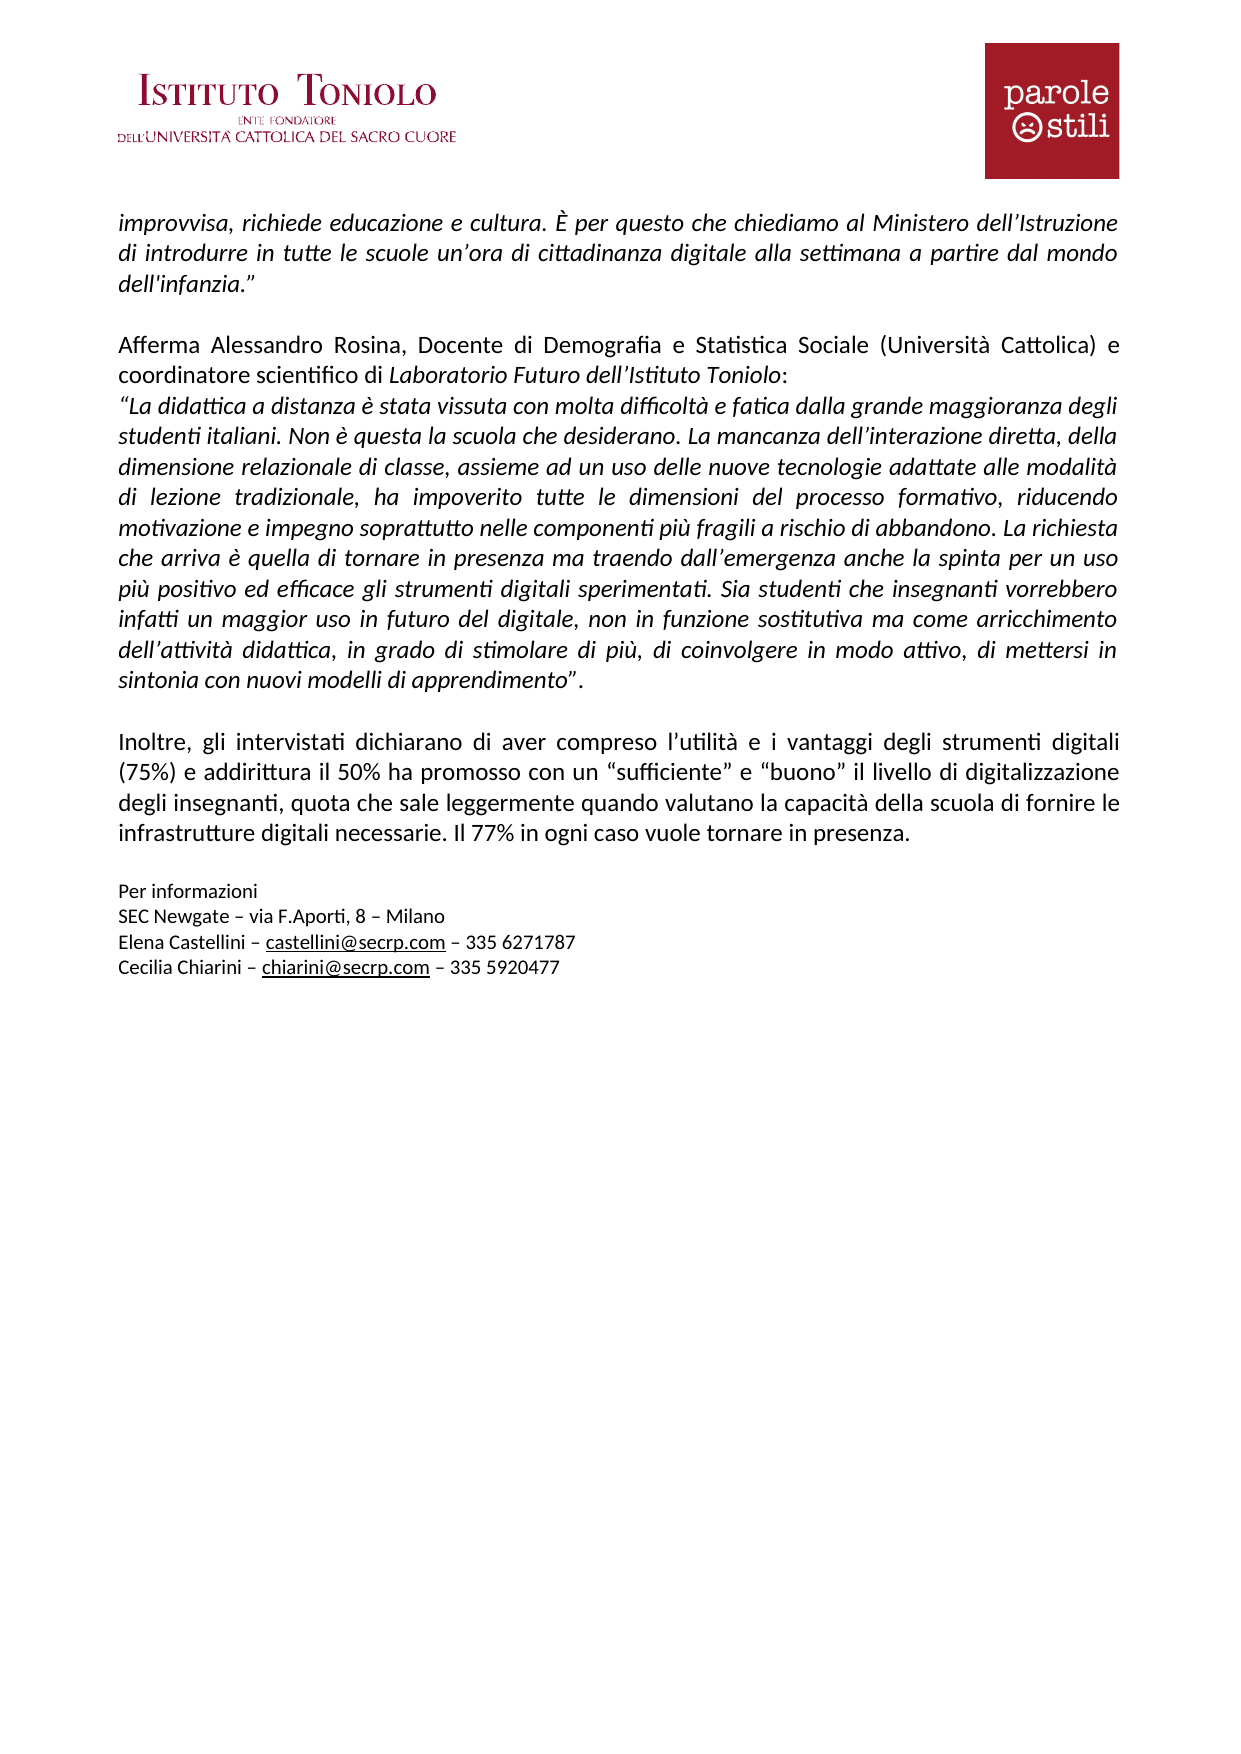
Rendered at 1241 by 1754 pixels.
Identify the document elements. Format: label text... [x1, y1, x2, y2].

text Cecilia Chiarini – chiarini@secrp.com – 335 5920477 [118, 954, 1122, 980]
text “La didattica a distanza è stata vissuta con molta difficoltà e fatica dalla grande maggioranza degli studenti italiani. Non è questa la scuola che desiderano. La mancanza dell’interazione diretta, della dimensione relazionale di classe, assieme ad un uso delle nuove tecnologie adattate alle modalità di lezione tradizionale, ha impoverito tutte le dimensioni del processo formativo, riducendo motivazione e impegno soprattutto nelle componenti più fragili a rischio di abbandono. La richiesta che arriva è quella di tornare in presenza ma traendo dall’emergenza anche la spinta per un uso più positivo ed efficace gli strumenti digitali sperimentati. Sia studenti che insegnanti vorrebbero infatti un maggior uso in futuro del digitale, non in funzione sostitutiva ma come arricchimento dell’attività didattica, in grado di stimolare di più, di coinvolgere in modo attivo, di mettersi in sintonia con nuovi modelli di apprendimento”. [118, 390, 1122, 695]
text Elena Castellini – castellini@secrp.com – 335 6271787 [118, 929, 1122, 954]
text Per informazioni [118, 878, 1122, 904]
picture [985, 43, 1120, 179]
text Afferma Alessandro Rosina, Docente di Demografia e Statistica Sociale (Università Cattolica) e coordinatore scientifico di Laboratorio Futuro dell’Istituto Toniolo: [118, 329, 1122, 390]
text improvvisa, richiede educazione e cultura. È per questo che chiediamo al Ministero dell’Istruzione di introdurre in tutte le scuole un’ora di cittadinanza digitale alla settimana a partire dal mondo dell'infanzia.” [118, 207, 1122, 298]
text SEC Newgate – via F.Aporti, 8 – Milano [118, 904, 1122, 929]
text Inoltre, gli intervistati dichiarano di aver compreso l’utilità e i vantaggi degli strumenti digitali (75%) e addirittura il 50% ha promosso con un “sufficiente” e “buono” il livello di digitalizzazione degli insegnanti, quota che sale leggermente quando valutano la capacità della scuola di fornire le infrastrutture digitali necessarie. Il 77% in ogni caso vuole tornare in presenza. [118, 726, 1122, 848]
